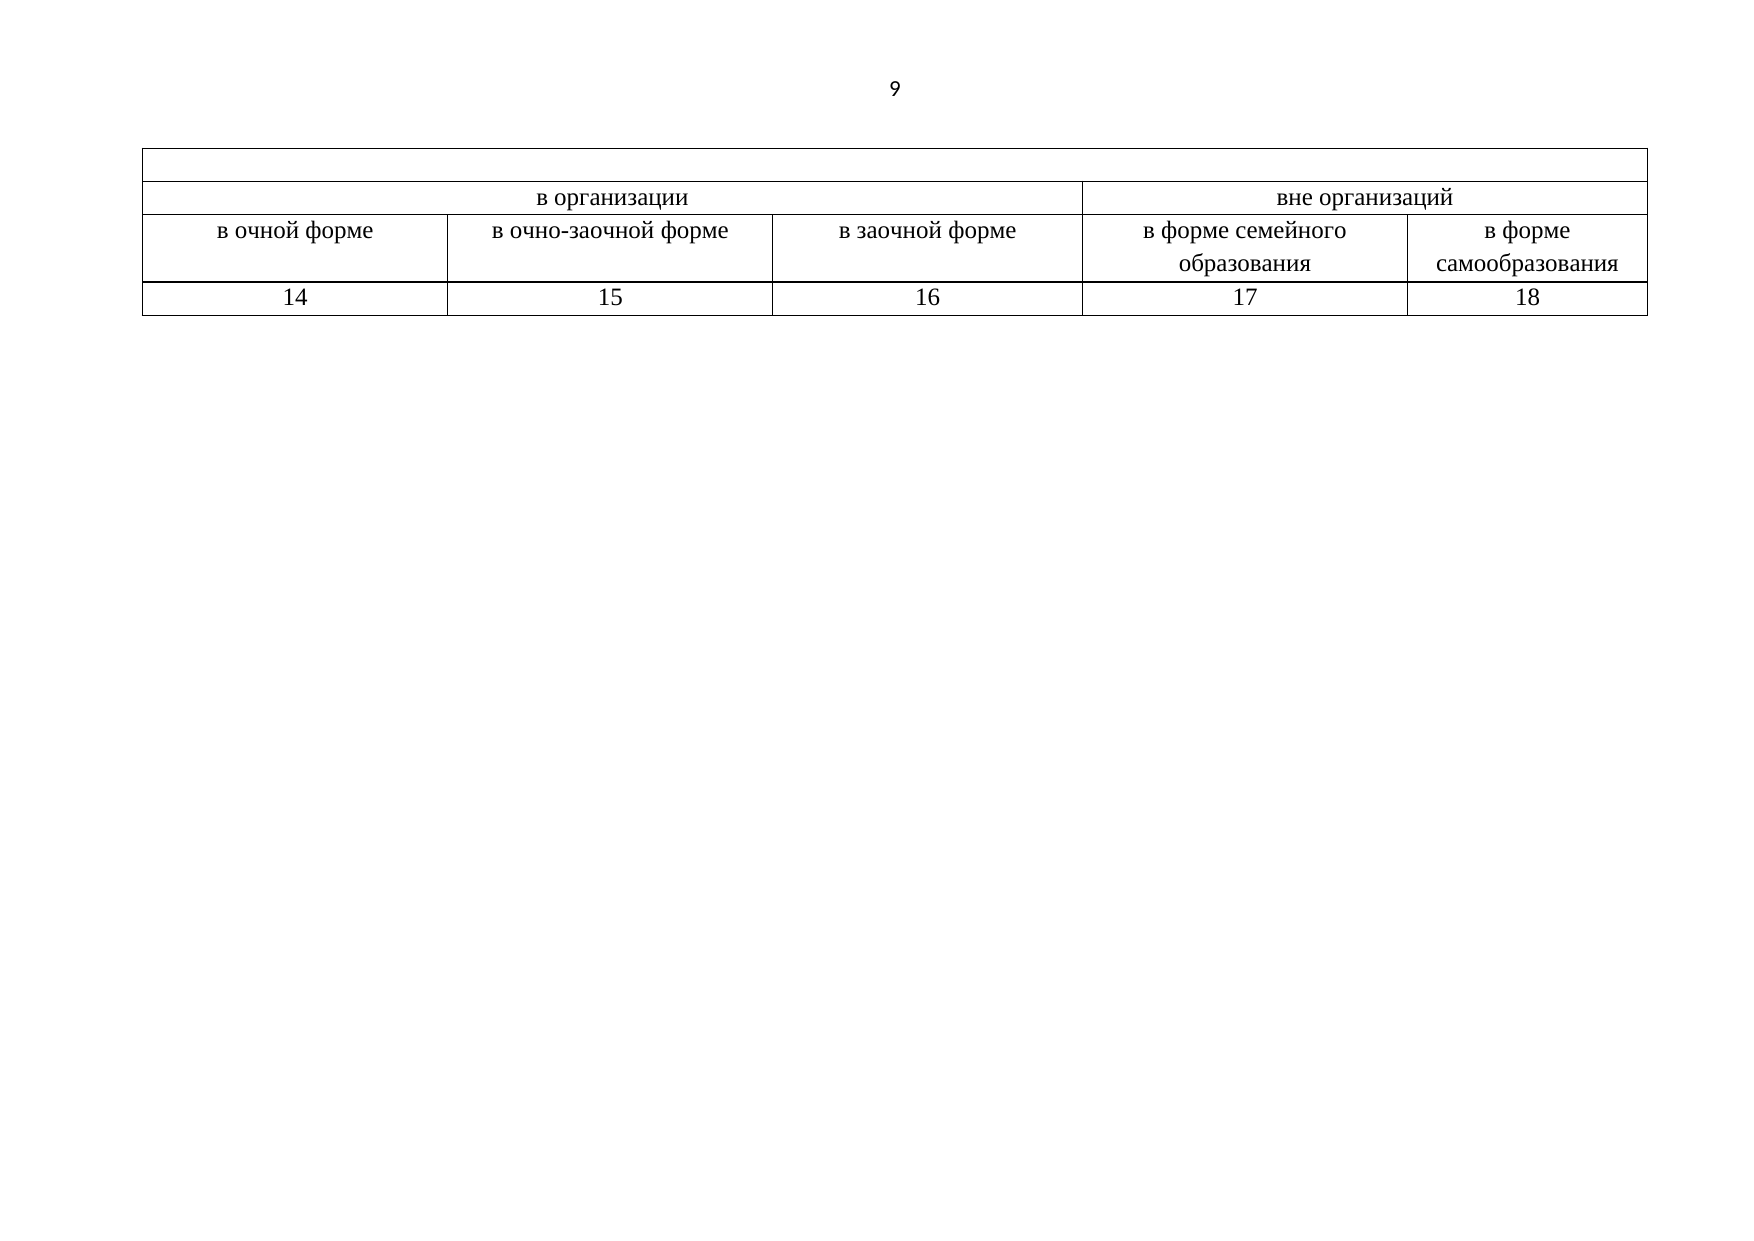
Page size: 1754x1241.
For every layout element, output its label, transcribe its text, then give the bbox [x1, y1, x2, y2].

table_cell в организации [143, 182, 1082, 214]
table_cell в форме семейного образования [1083, 215, 1407, 281]
table_cell 17 [1083, 283, 1407, 315]
table_cell в заочной форме [773, 215, 1082, 281]
table_cell вне организаций [1083, 182, 1647, 214]
table_cell 15 [448, 283, 772, 315]
table_cell в форме самообразования [1408, 215, 1647, 281]
table_cell в очной форме [143, 215, 447, 281]
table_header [143, 149, 1647, 181]
table_cell 14 [143, 283, 447, 315]
table_cell 16 [773, 283, 1082, 315]
table_cell 18 [1408, 283, 1647, 315]
table_cell в очно-заочной форме [448, 215, 772, 281]
